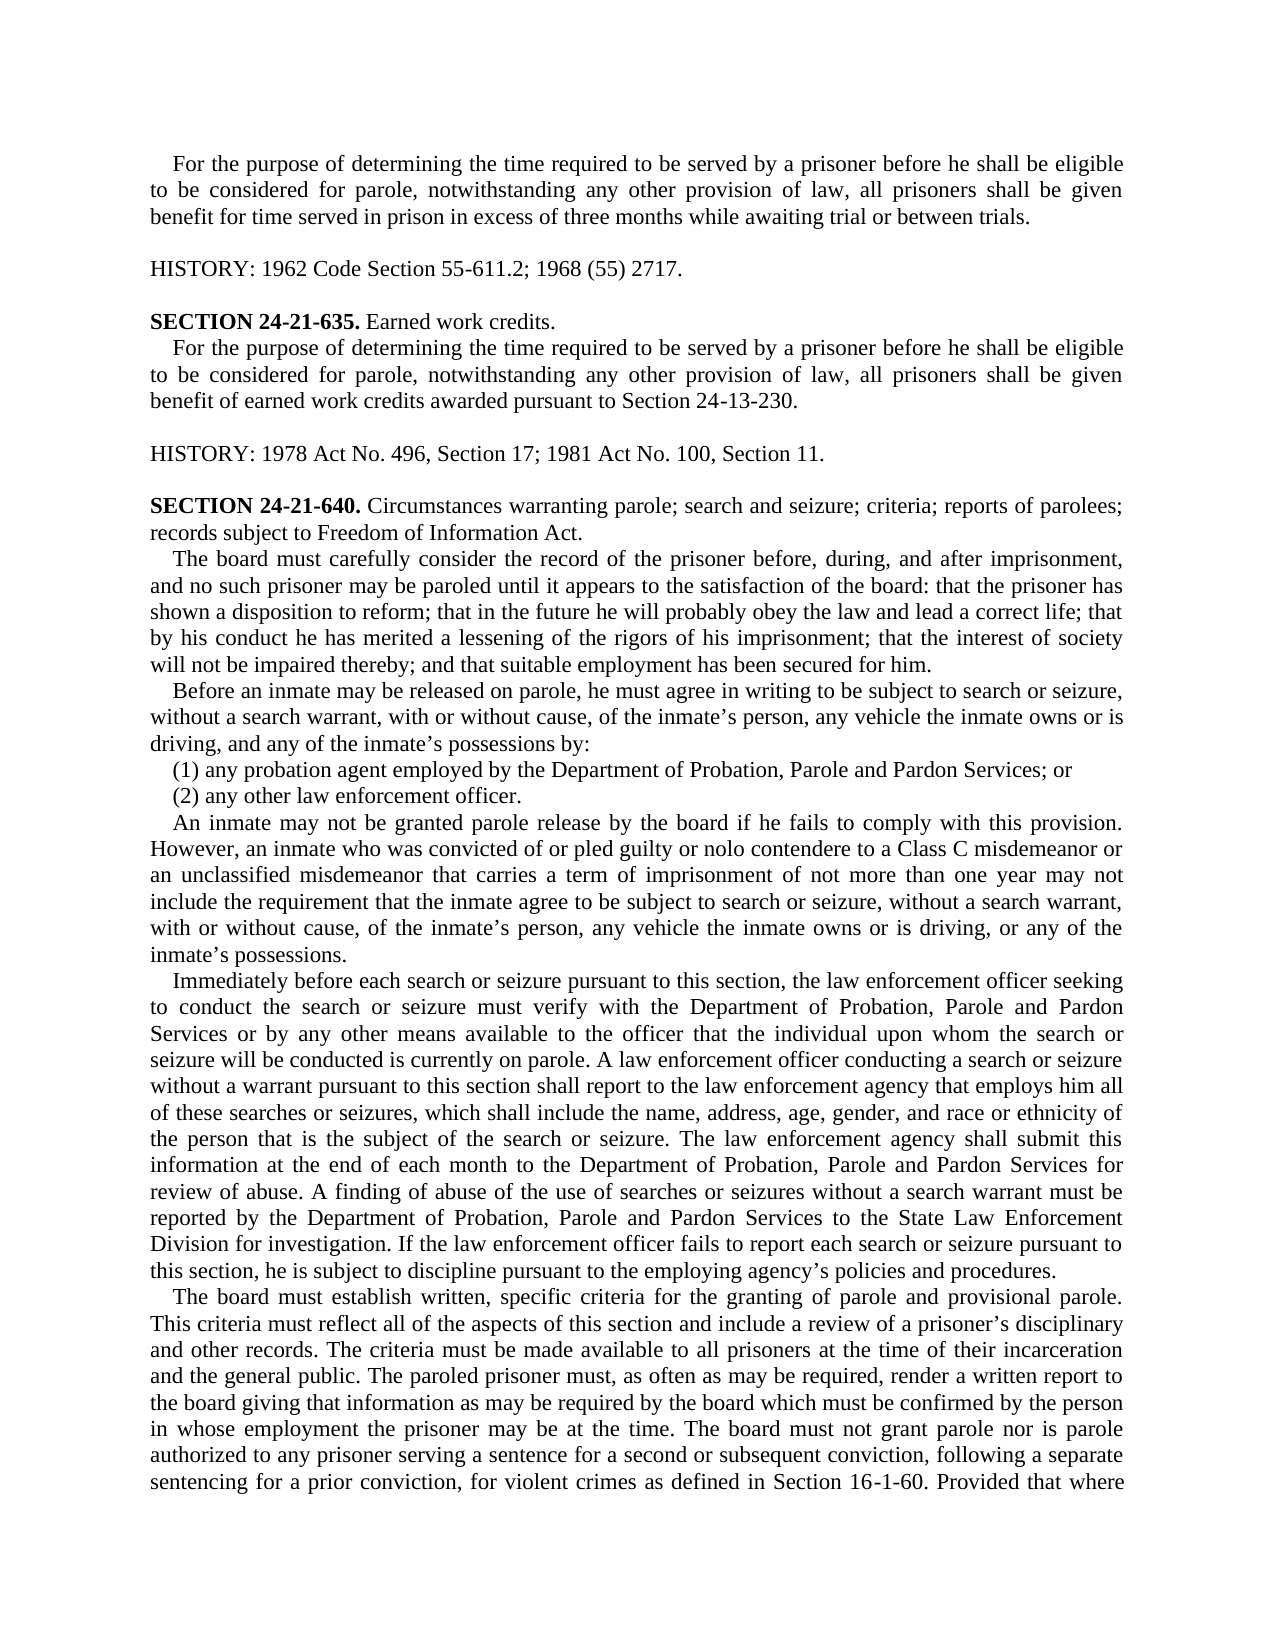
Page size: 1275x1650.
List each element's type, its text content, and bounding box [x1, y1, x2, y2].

text SECTION 24-21-640. Circumstances warranting parole; search and seizure; criteria; reports of parolees; records subject to Freedom of Information Act. [150, 493, 1125, 545]
text (1) any probation agent employed by the Department of Probation, Parole and Pardon Services; or [150, 756, 1125, 782]
text (2) any other law enforcement officer. [150, 782, 1125, 809]
text For the purpose of determining the time required to be served by a prisoner before he shall be eligible to be considered for parole, notwithstanding any other provision of law, all prisoners shall be given benefit of earned work credits awarded pursuant to Section 24-13-230. [150, 334, 1125, 413]
text SECTION 24-21-635. Earned work credits. [150, 308, 1125, 334]
text HISTORY: 1978 Act No. 496, Section 17; 1981 Act No. 100, Section 11. [150, 440, 1125, 466]
text An inmate may not be granted parole release by the board if he fails to comply with this provision. However, an inmate who was convicted of or pled guilty or nolo contendere to a Class C misdemeanor or an unclassified misdemeanor that carries a term of imprisonment of not more than one year may not include the requirement that the inmate agree to be subject to search or seizure, without a search warrant, with or without cause, of the inmate’s person, any vehicle the inmate owns or is driving, or any of the inmate’s possessions. [150, 809, 1125, 967]
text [150, 1283, 1125, 1494]
text For the purpose of determining the time required to be served by a prisoner before he shall be eligible to be considered for parole, notwithstanding any other provision of law, all prisoners shall be given benefit for time served in prison in excess of three months while awaiting trial or between trials. [150, 150, 1125, 229]
text HISTORY: 1962 Code Section 55-611.2; 1968 (55) 2717. [150, 255, 1125, 282]
text Immediately before each search or seizure pursuant to this section, the law enforcement officer seeking to conduct the search or seizure must verify with the Department of Probation, Parole and Pardon Services or by any other means available to the officer that the individual upon whom the search or seizure will be conducted is currently on parole. A law enforcement officer conducting a search or seizure without a warrant pursuant to this section shall report to the law enforcement agency that employs him all of these searches or seizures, which shall include the name, address, age, gender, and race or ethnicity of the person that is the subject of the search or seizure. The law enforcement agency shall submit this information at the end of each month to the Department of Probation, Parole and Pardon Services for review of abuse. A finding of abuse of the use of searches or seizures without a search warrant must be reported by the Department of Probation, Parole and Pardon Services to the State Law Enforcement Division for investigation. If the law enforcement officer fails to report each search or seizure pursuant to this section, he is subject to discipline pursuant to the employing agency’s policies and procedures. [150, 967, 1125, 1283]
text Before an inmate may be released on parole, he must agree in writing to be subject to search or seizure, without a search warrant, with or without cause, of the inmate’s person, any vehicle the inmate owns or is driving, and any of the inmate’s possessions by: [150, 677, 1125, 756]
text The board must carefully consider the record of the prisoner before, during, and after imprisonment, and no such prisoner may be paroled until it appears to the satisfaction of the board: that the prisoner has shown a disposition to reform; that in the future he will probably obey the law and lead a correct life; that by his conduct he has merited a lessening of the rigors of his imprisonment; that the interest of society will not be impaired thereby; and that suitable employment has been secured for him. [150, 545, 1125, 677]
